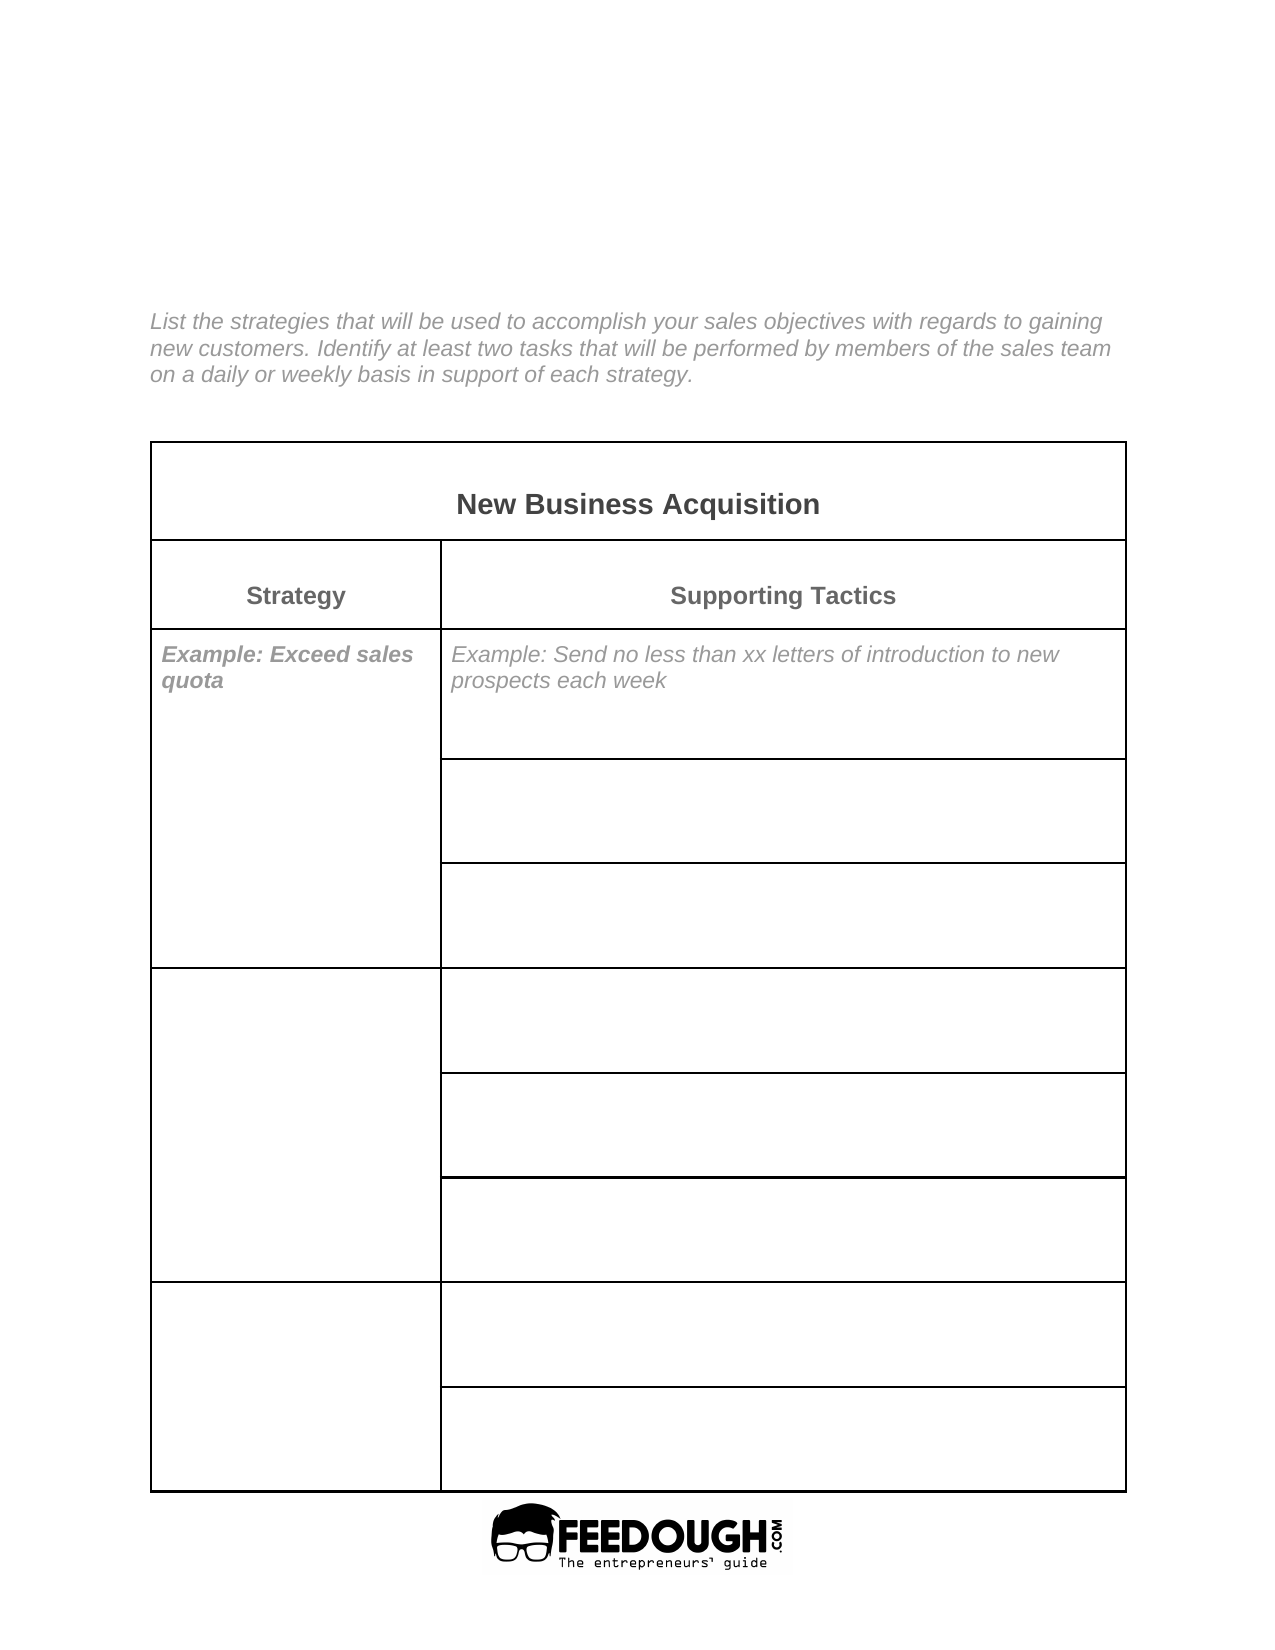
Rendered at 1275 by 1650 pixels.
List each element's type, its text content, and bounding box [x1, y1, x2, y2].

table_header New Business Acquisition [152, 443, 1125, 539]
table_cell [442, 969, 1125, 1072]
table_cell [442, 1388, 1125, 1490]
table_cell [152, 1283, 440, 1490]
table_cell Example: Send no less than xx letters of introduction to new prospects each week [442, 630, 1125, 758]
table_cell [442, 1283, 1125, 1386]
table_cell Supporting Tactics [442, 541, 1125, 628]
table_cell [442, 760, 1125, 862]
picture [482, 1498, 793, 1575]
text List the strategies that will be used to accomplish your sales objectives with regards to gaining new customers. Identify at least two tasks that will be performed by members of the sales team on a daily or weekly basis in support of each strategy. [150, 308, 1125, 387]
table_cell [442, 1179, 1125, 1281]
table_cell Example: Exceed sales quota [152, 630, 440, 967]
table_cell [442, 1074, 1125, 1176]
table_cell [152, 969, 440, 1281]
table_cell Strategy [152, 541, 440, 628]
table_cell [442, 864, 1125, 967]
